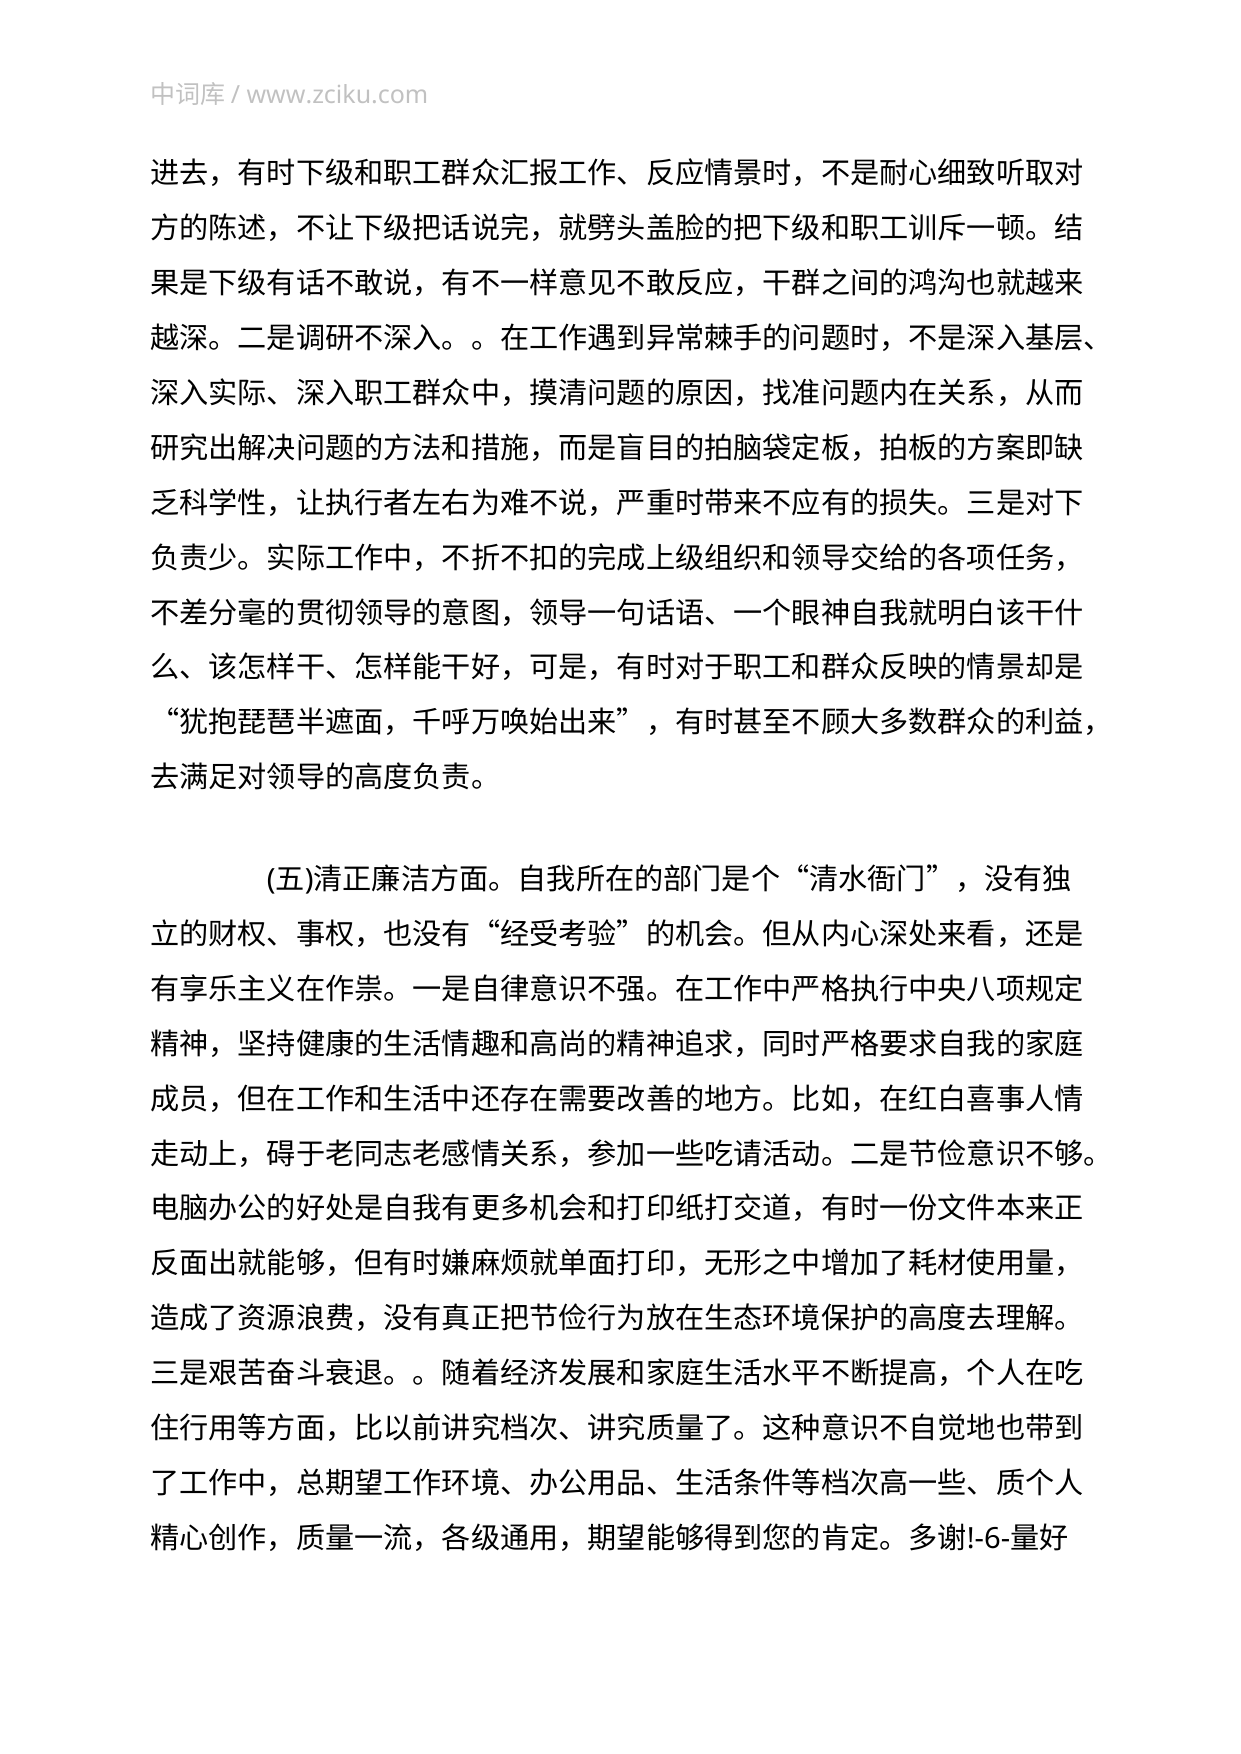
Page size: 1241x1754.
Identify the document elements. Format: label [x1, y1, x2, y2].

text [150, 150, 1090, 796]
text [150, 856, 1090, 1557]
